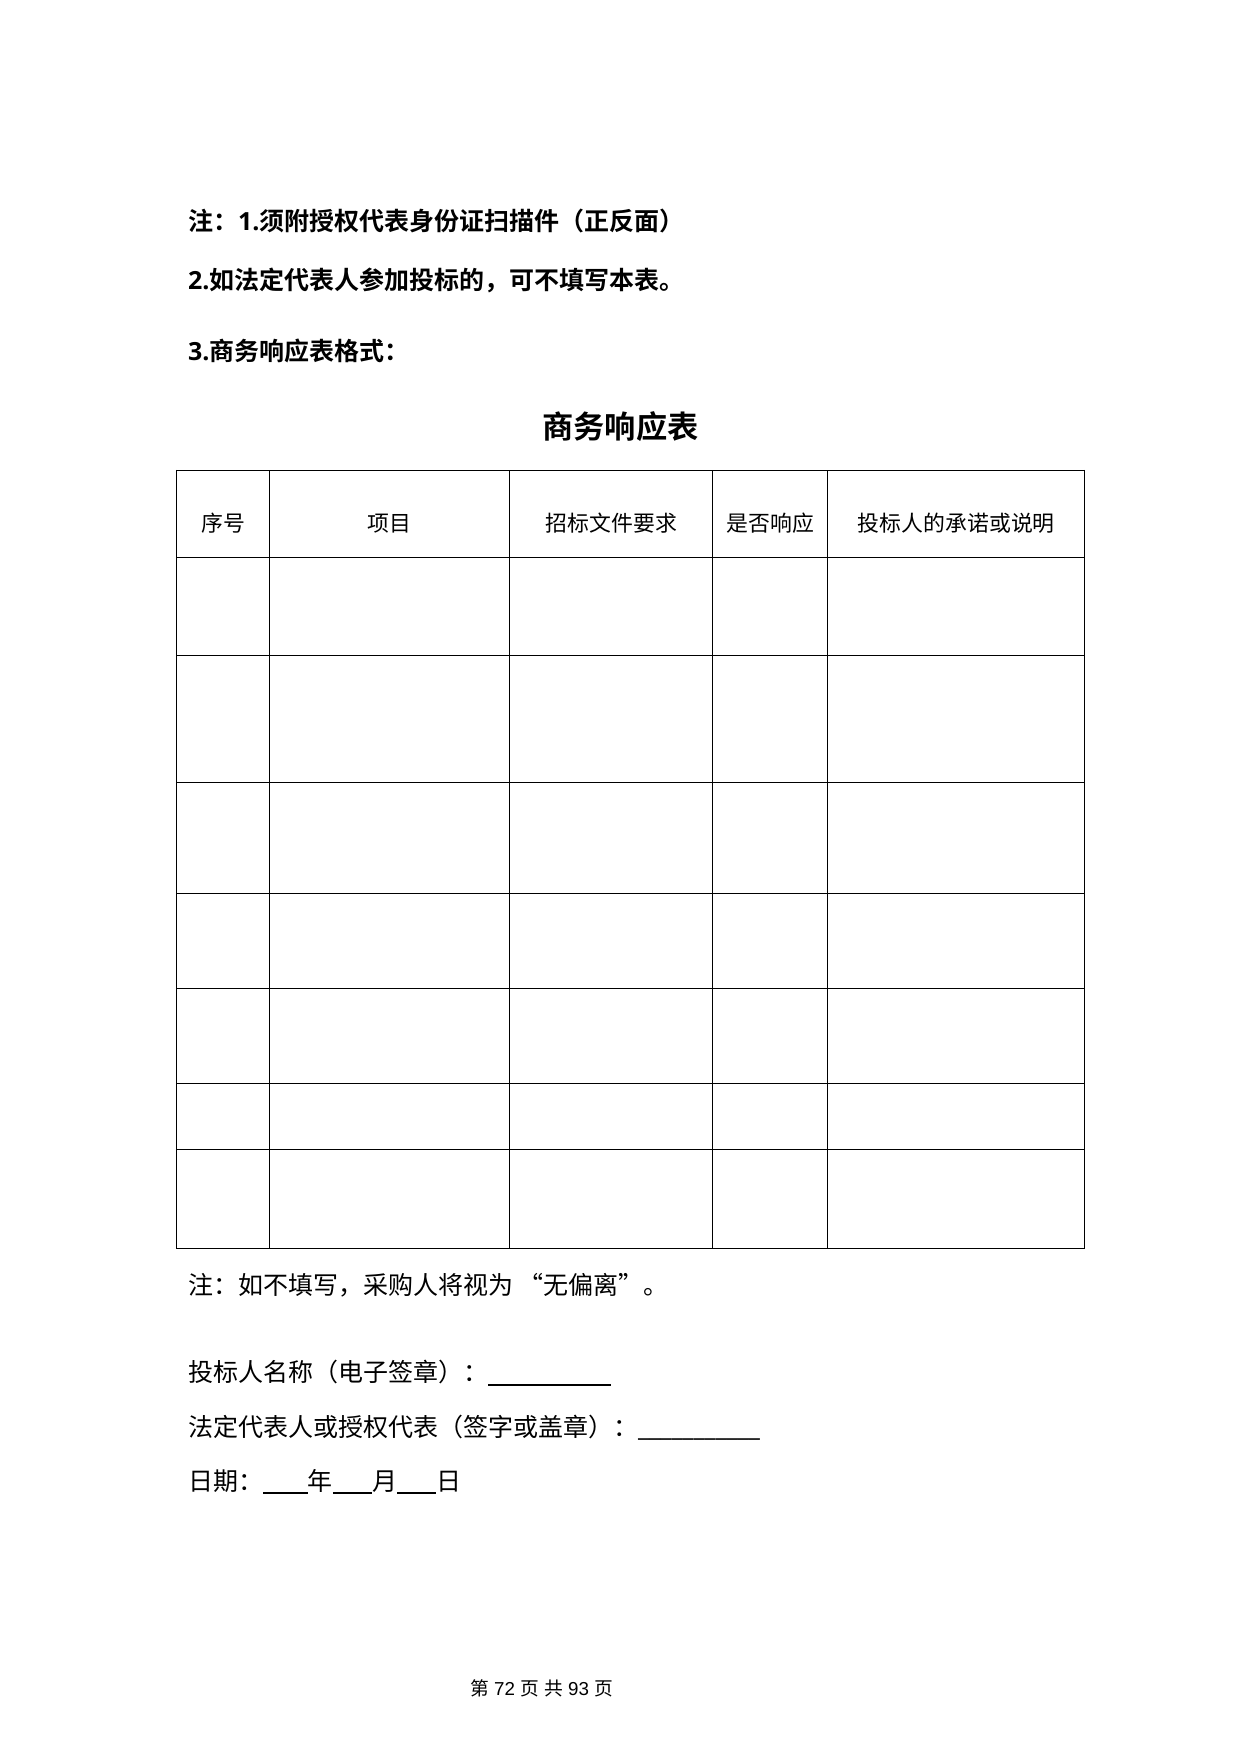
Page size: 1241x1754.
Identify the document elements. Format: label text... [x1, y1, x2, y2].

table_cell [713, 558, 827, 655]
table_cell [177, 783, 269, 893]
table_cell [713, 989, 827, 1083]
table_cell [270, 989, 509, 1083]
table_cell [177, 1084, 269, 1148]
table_cell [177, 894, 269, 988]
table_cell [177, 989, 269, 1083]
text 法定代表人或授权代表（签字或盖章）：___________ [188, 1407, 1052, 1443]
table_header 项目 [270, 471, 509, 557]
table_cell [510, 558, 712, 655]
table_cell [828, 783, 1084, 893]
table_cell [713, 1150, 827, 1248]
table_header 序号 [177, 471, 269, 557]
table_cell [828, 558, 1084, 655]
table_cell [828, 894, 1084, 988]
table_cell [510, 656, 712, 782]
text 注：1.须附授权代表身份证扫描件（正反面） [188, 201, 1052, 237]
table_cell [828, 1150, 1084, 1248]
table_header 招标文件要求 [510, 471, 712, 557]
table_cell [510, 783, 712, 893]
text 日期： 年 月 日 [188, 1461, 1052, 1498]
text 商务响应表 [188, 402, 1052, 447]
table_cell [713, 894, 827, 988]
table_header 投标人的承诺或说明 [828, 471, 1084, 557]
table_cell [828, 989, 1084, 1083]
text 注：如不填写，采购人将视为 “无偏离”。 [188, 1265, 1052, 1302]
table_cell [270, 558, 509, 655]
table_header 是否响应 [713, 471, 827, 557]
table_cell [177, 558, 269, 655]
table_cell [828, 656, 1084, 782]
table_cell [510, 1084, 712, 1148]
table_cell [713, 783, 827, 893]
table_cell [828, 1084, 1084, 1148]
table_cell [713, 656, 827, 782]
table_cell [510, 989, 712, 1083]
text 3.商务响应表格式： [188, 331, 1052, 367]
table_cell [510, 1150, 712, 1248]
text 投标人名称（电子签章）： [188, 1353, 1052, 1389]
table_cell [270, 1150, 509, 1248]
table_cell [713, 1084, 827, 1148]
text 2.如法定代表人参加投标的，可不填写本表。 [188, 261, 1052, 297]
table_cell [177, 1150, 269, 1248]
table_cell [270, 783, 509, 893]
table_cell [177, 656, 269, 782]
table_cell [270, 894, 509, 988]
table_cell [270, 1084, 509, 1148]
table_cell [270, 656, 509, 782]
table_cell [510, 894, 712, 988]
